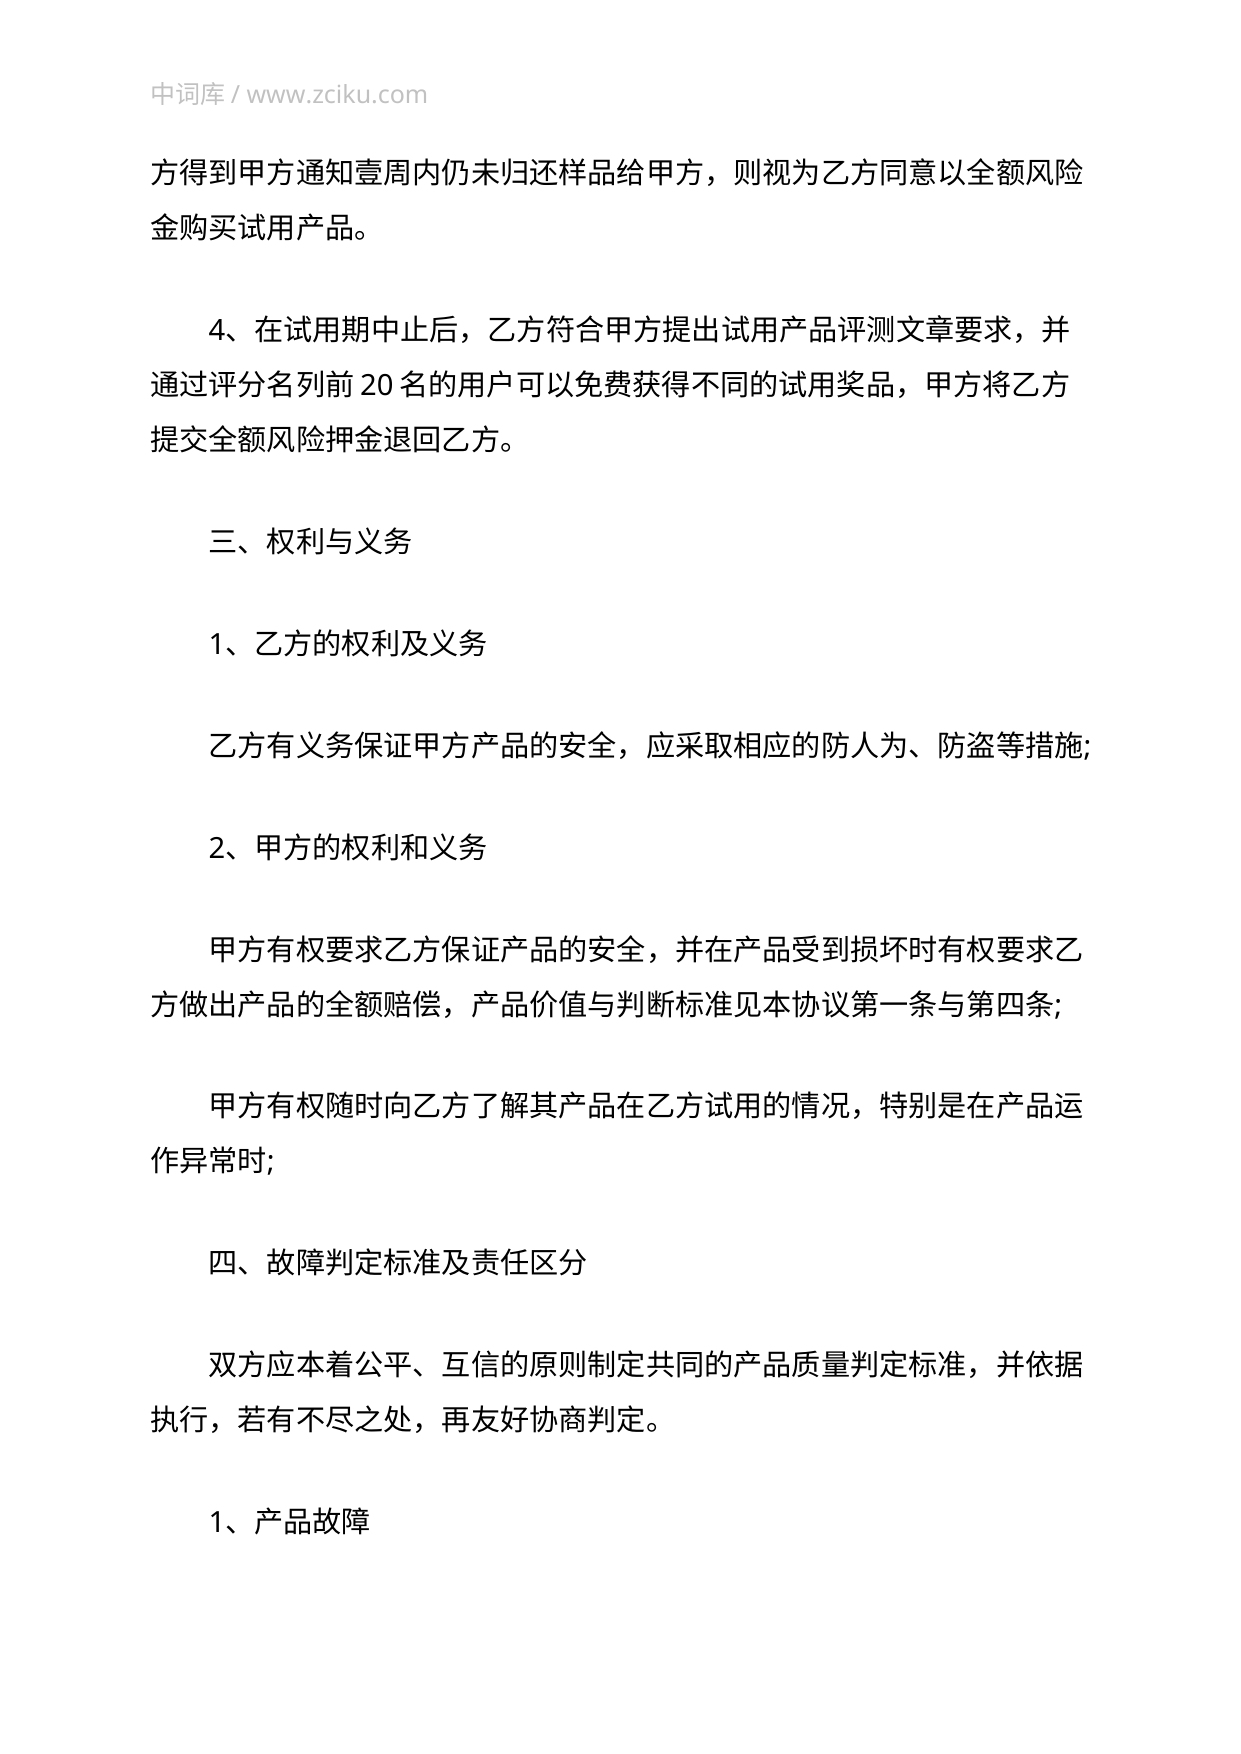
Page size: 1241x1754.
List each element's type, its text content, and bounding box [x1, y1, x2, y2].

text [150, 150, 1090, 247]
text 乙方有义务保证甲方产品的安全，应采取相应的防人为、防盗等措施; [150, 722, 1090, 764]
text 4、在试用期中止后，乙方符合甲方提出试用产品评测文章要求，并通过评分名列前20名的用户可以免费获得不同的试用奖品，甲方将乙方提交全额风险押金退回乙方。 [150, 307, 1090, 459]
text 2、甲方的权利和义务 [150, 824, 1090, 867]
text 甲方有权随时向乙方了解其产品在乙方试用的情况，特别是在产品运作异常时; [150, 1083, 1090, 1180]
text 四、故障判定标准及责任区分 [150, 1240, 1090, 1282]
text 1、产品故障 [150, 1498, 1090, 1541]
text 双方应本着公平、互信的原则制定共同的产品质量判定标准，并依据执行，若有不尽之处，再友好协商判定。 [150, 1342, 1090, 1439]
text 甲方有权要求乙方保证产品的安全，并在产品受到损坏时有权要求乙方做出产品的全额赔偿，产品价值与判断标准见本协议第一条与第四条; [150, 926, 1090, 1023]
text 三、权利与义务 [150, 518, 1090, 561]
text 1、乙方的权利及义务 [150, 620, 1090, 663]
